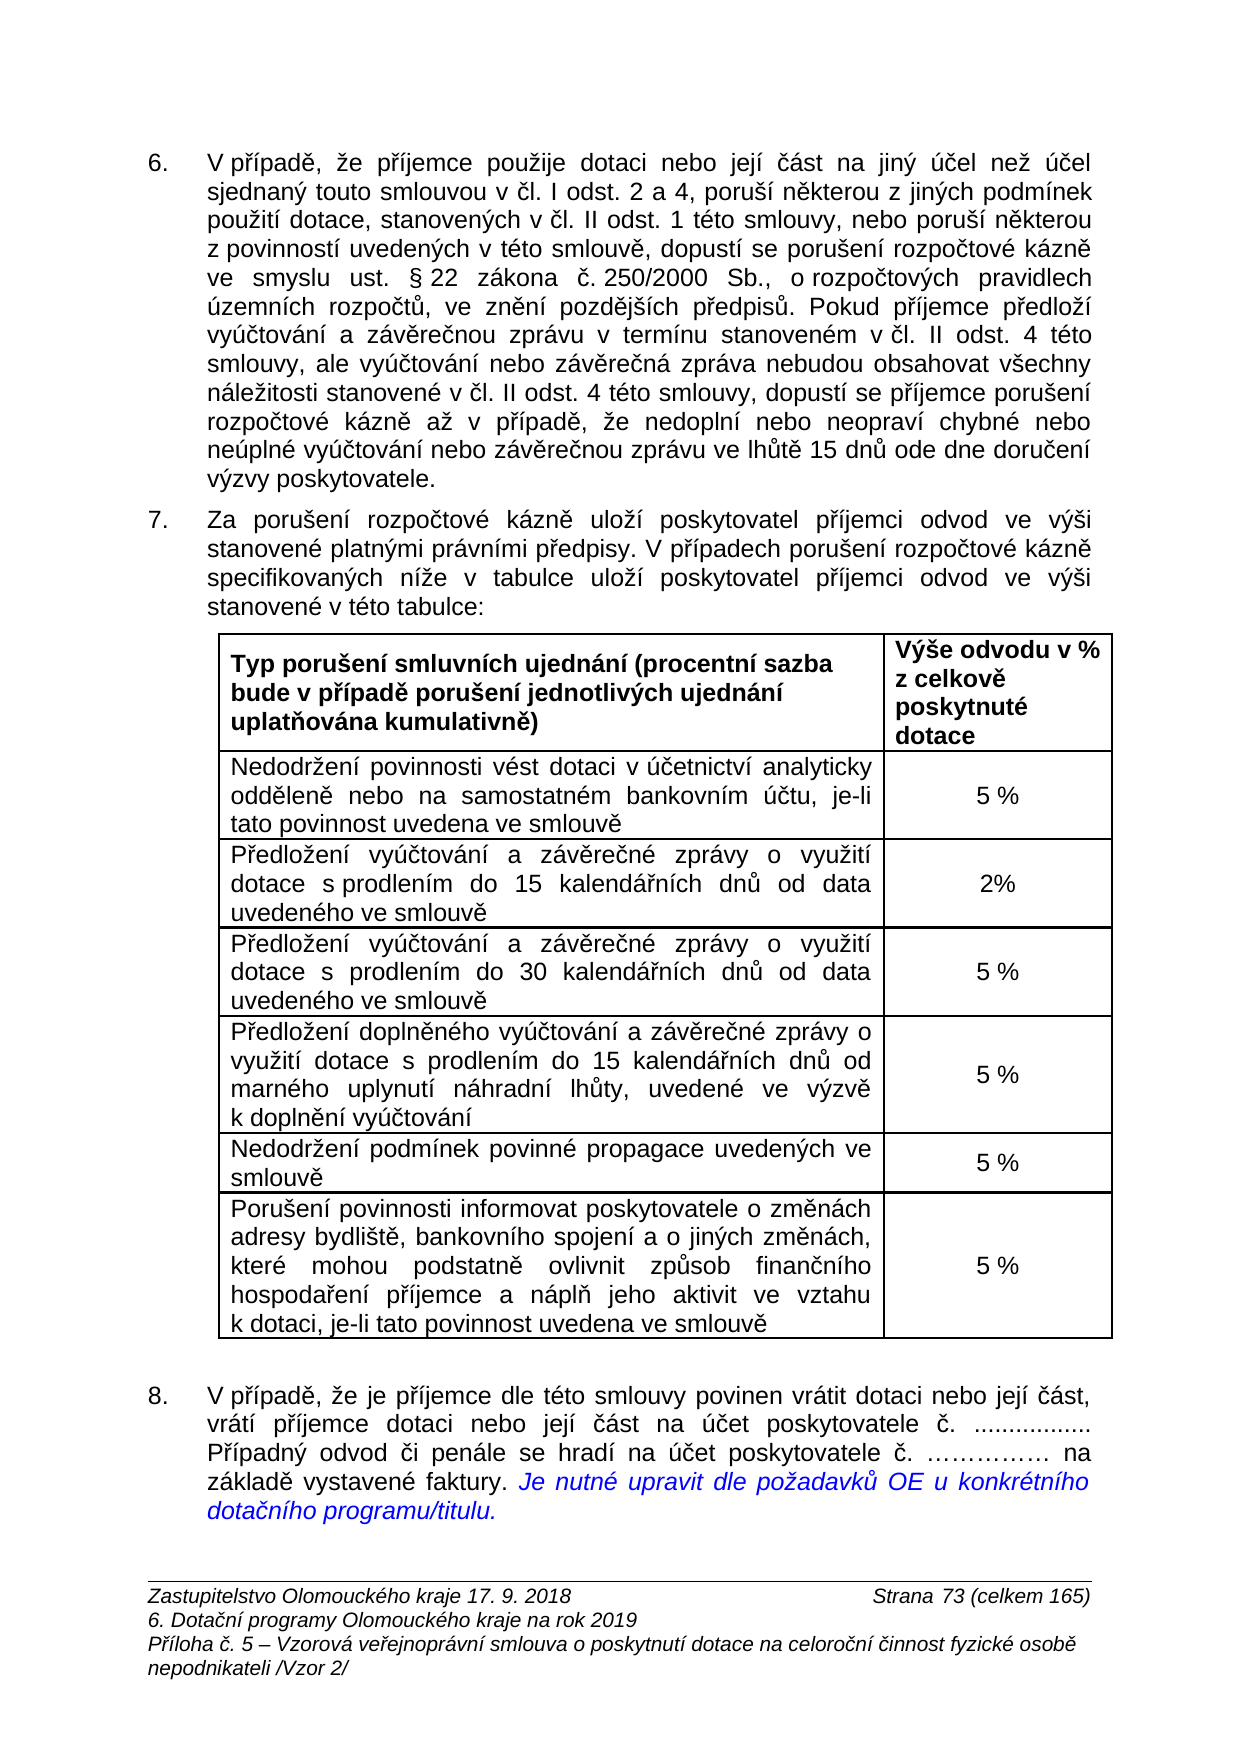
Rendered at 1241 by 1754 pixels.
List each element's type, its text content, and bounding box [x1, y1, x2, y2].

table_header Výše odvodu v % z celkově poskytnuté dotace [885, 635, 1111, 750]
table_cell Předložení vyúčtování a závěrečné zprávy o využití dotace s prodlením do 30 kalendářních dnů od data uvedeného ve smlouvě [220, 929, 883, 1015]
table_cell Nedodržení podmínek povinné propagace uvedených ve smlouvě [220, 1134, 883, 1191]
table_header Typ porušení smluvních ujednání (procentní sazba bude v případě porušení jednotlivých ujednání uplatňována kumulativně) [220, 635, 883, 750]
table_cell Předložení vyúčtování a závěrečné zprávy o využití dotace s prodlením do 15 kalendářních dnů od data uvedeného ve smlouvě [220, 840, 883, 926]
list V případě, že je příjemce dle této smlouvy povinen vrátit dotaci nebo její část, vrátí příjemce dotaci nebo její část na účet poskytovatele č. ................. Případný odvod či penále se hradí na účet poskytovatele č. …………… na základě vystavené faktury. Je nutné upravit dle požadavků OE u konkrétního dotačního programu/titulu. [148, 1381, 1092, 1524]
table_cell 5 % [885, 1194, 1111, 1337]
table_cell 5 % [885, 1134, 1111, 1191]
table_cell Předložení doplněného vyúčtování a závěrečné zprávy o využití dotace s prodlením do 15 kalendářních dnů od marného uplynutí náhradní lhůty, uvedené ve výzvě k doplnění vyúčtování [220, 1017, 883, 1132]
table_cell 5 % [885, 752, 1111, 838]
table_cell 2% [885, 840, 1111, 926]
list V případě, že příjemce použije dotaci nebo její část na jiný účel než účel sjednaný touto smlouvou v čl. I odst. 2 a 4, poruší některou z jiných podmínek použití dotace, stanovených v čl. II odst. 1 této smlouvy, nebo poruší některou z povinností uvedených v této smlouvě, dopustí se porušení rozpočtové kázně ve smyslu ust. § 22 zákona č. 250/2000 Sb., o rozpočtových pravidlech územních rozpočtů, ve znění pozdějších předpisů. Pokud příjemce předloží vyúčtování a závěrečnou zprávu v termínu stanoveném v čl. II odst. 4 této smlouvy, ale vyúčtování nebo závěrečná zpráva nebudou obsahovat všechny náležitosti stanovené v čl. II odst. 4 této smlouvy, dopustí se příjemce porušení rozpočtové kázně až v případě, že nedoplní nebo neopraví chybné nebo neúplné vyúčtování nebo závěrečnou zprávu ve lhůtě 15 dnů ode dne doručení výzvy poskytovatele. [148, 148, 1092, 493]
table_cell 5 % [885, 1017, 1111, 1132]
table_cell 5 % [885, 929, 1111, 1015]
table_cell Nedodržení povinnosti vést dotaci v účetnictví analyticky odděleně nebo na samostatném bankovním účtu, je-li tato povinnost uvedena ve smlouvě [220, 752, 883, 838]
list Za porušení rozpočtové kázně uloží poskytovatel příjemci odvod ve výši stanovené platnými právními předpisy. V případech porušení rozpočtové kázně specifikovaných níže v tabulce uloží poskytovatel příjemci odvod ve výši stanovené v této tabulce: [148, 505, 1092, 620]
table_cell Porušení povinnosti informovat poskytovatele o změnách adresy bydliště, bankovního spojení a o jiných změnách, které mohou podstatně ovlivnit způsob finančního hospodaření příjemce a náplň jeho aktivit ve vztahu k dotaci, je-li tato povinnost uvedena ve smlouvě [220, 1194, 883, 1337]
